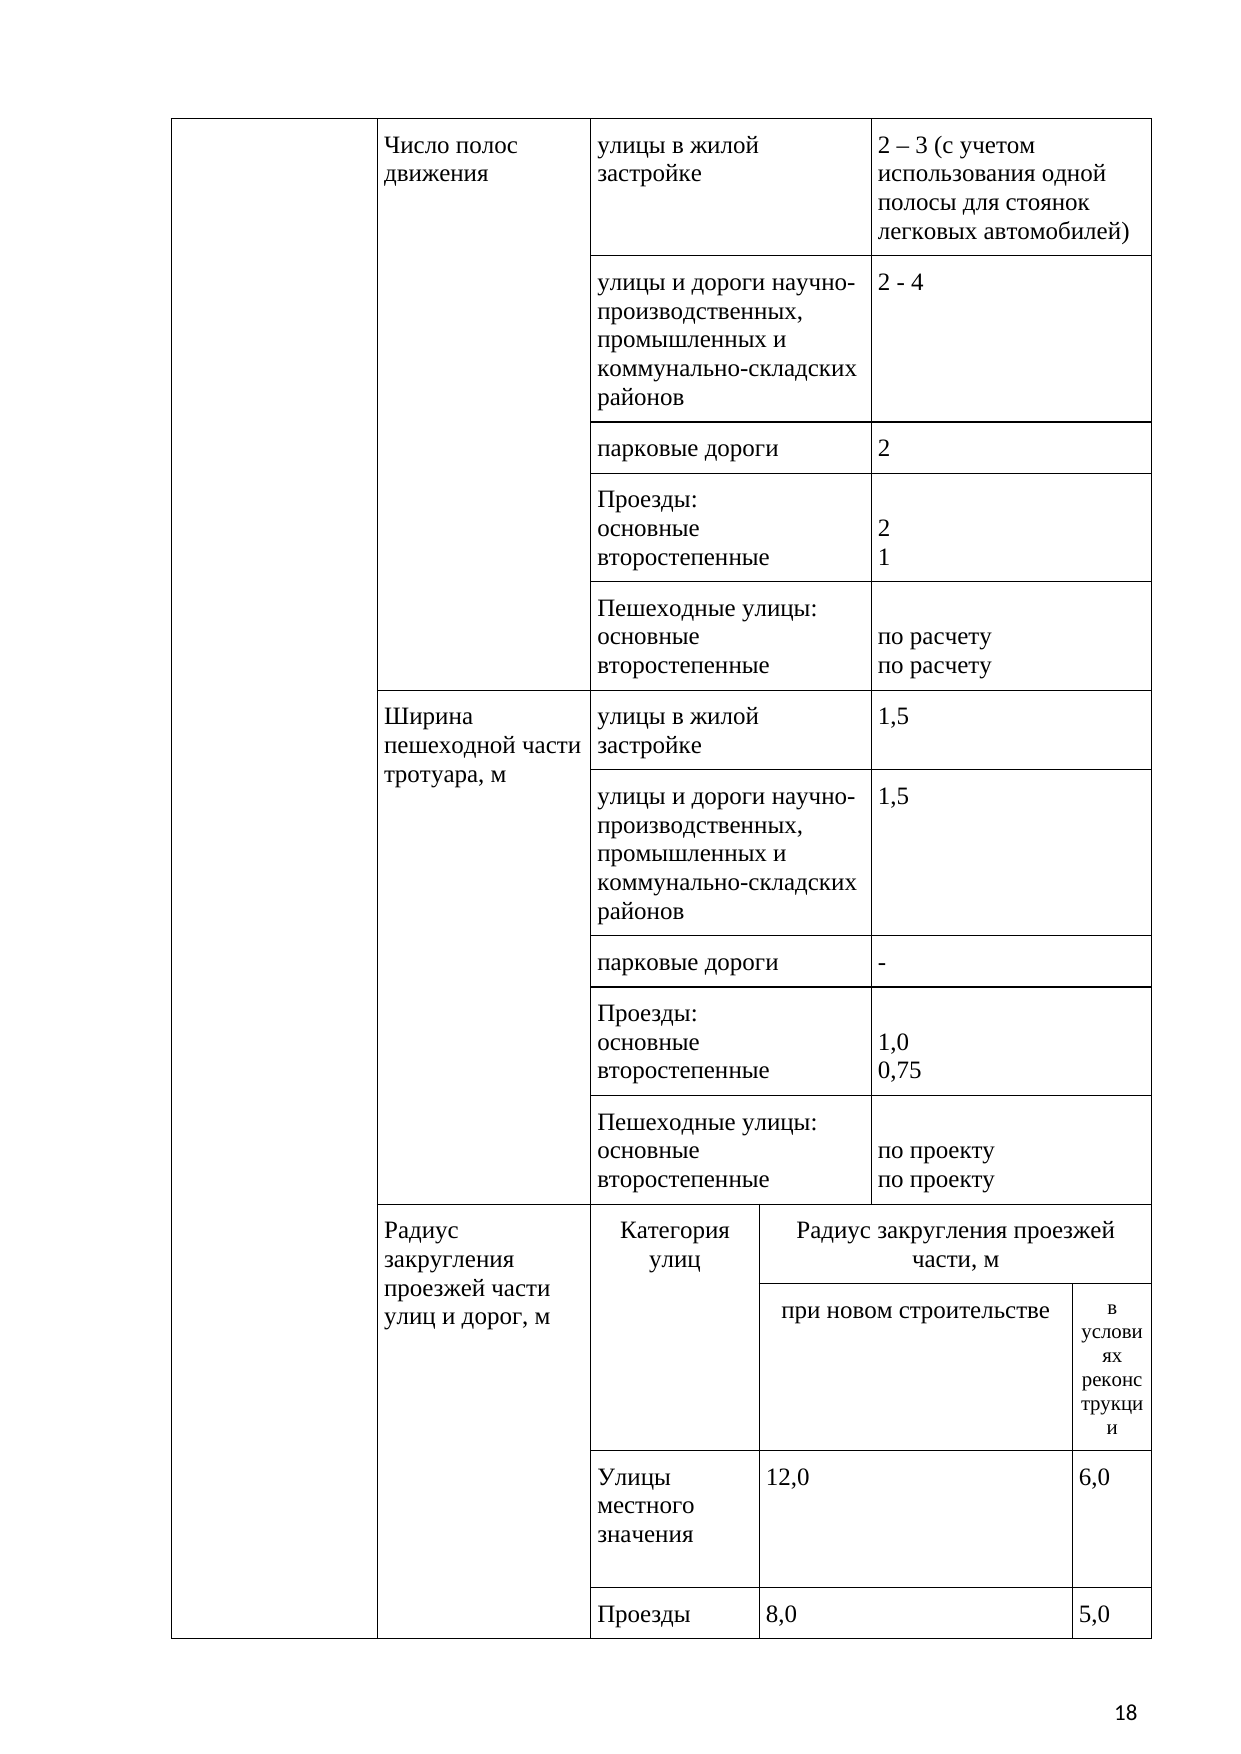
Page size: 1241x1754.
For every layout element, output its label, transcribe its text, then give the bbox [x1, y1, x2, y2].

table_cell по расчету по расчету [872, 582, 1151, 689]
table_cell в условиях реконструкции [1073, 1284, 1151, 1450]
table_cell парковые дороги [591, 423, 871, 472]
table_cell 12,0 [760, 1451, 1072, 1587]
table_cell Проезды [591, 1588, 759, 1638]
table_cell Пешеходные улицы: основные второстепенные [591, 1096, 871, 1203]
table_cell 2 - 4 [872, 256, 1151, 421]
table_cell парковые дороги [591, 936, 871, 986]
table_cell Число полос движения [378, 119, 590, 689]
table_cell Радиус закругления проезжей части улиц и дорог, м [378, 1205, 590, 1638]
table_cell - [872, 936, 1151, 986]
table_cell 5,0 [1073, 1588, 1151, 1638]
table_cell Улицы местного значения [591, 1451, 759, 1587]
table_cell 1,0 0,75 [872, 988, 1151, 1095]
table_cell улицы в жилой застройке [591, 119, 871, 255]
table_cell 2 – 3 (с учетом использования одной полосы для стоянок легковых автомобилей) [872, 119, 1151, 255]
table_cell Проезды: основные второстепенные [591, 474, 871, 581]
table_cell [591, 256, 871, 421]
table_cell 2 [872, 423, 1151, 472]
table_cell 8,0 [760, 1588, 1072, 1638]
table_cell 6,0 [1073, 1451, 1151, 1587]
table_cell улицы в жилой застройке [591, 691, 871, 769]
table_cell при новом строительстве [760, 1284, 1072, 1450]
table_cell по проекту по проекту [872, 1096, 1151, 1203]
table_cell 2 1 [872, 474, 1151, 581]
table_cell Категория улиц [591, 1205, 759, 1450]
table_cell улицы и дороги научно-производственных, промышленных и коммунально-складских районов [591, 770, 871, 935]
table_cell 1,5 [872, 770, 1151, 935]
table_cell Проезды: основные второстепенные [591, 988, 871, 1095]
table_cell 1,5 [872, 691, 1151, 769]
table_cell Пешеходные улицы: основные второстепенные [591, 582, 871, 689]
table_cell Ширина пешеходной части тротуара, м [378, 691, 590, 1203]
table_cell Радиус закругления проезжей части, м [760, 1205, 1151, 1283]
